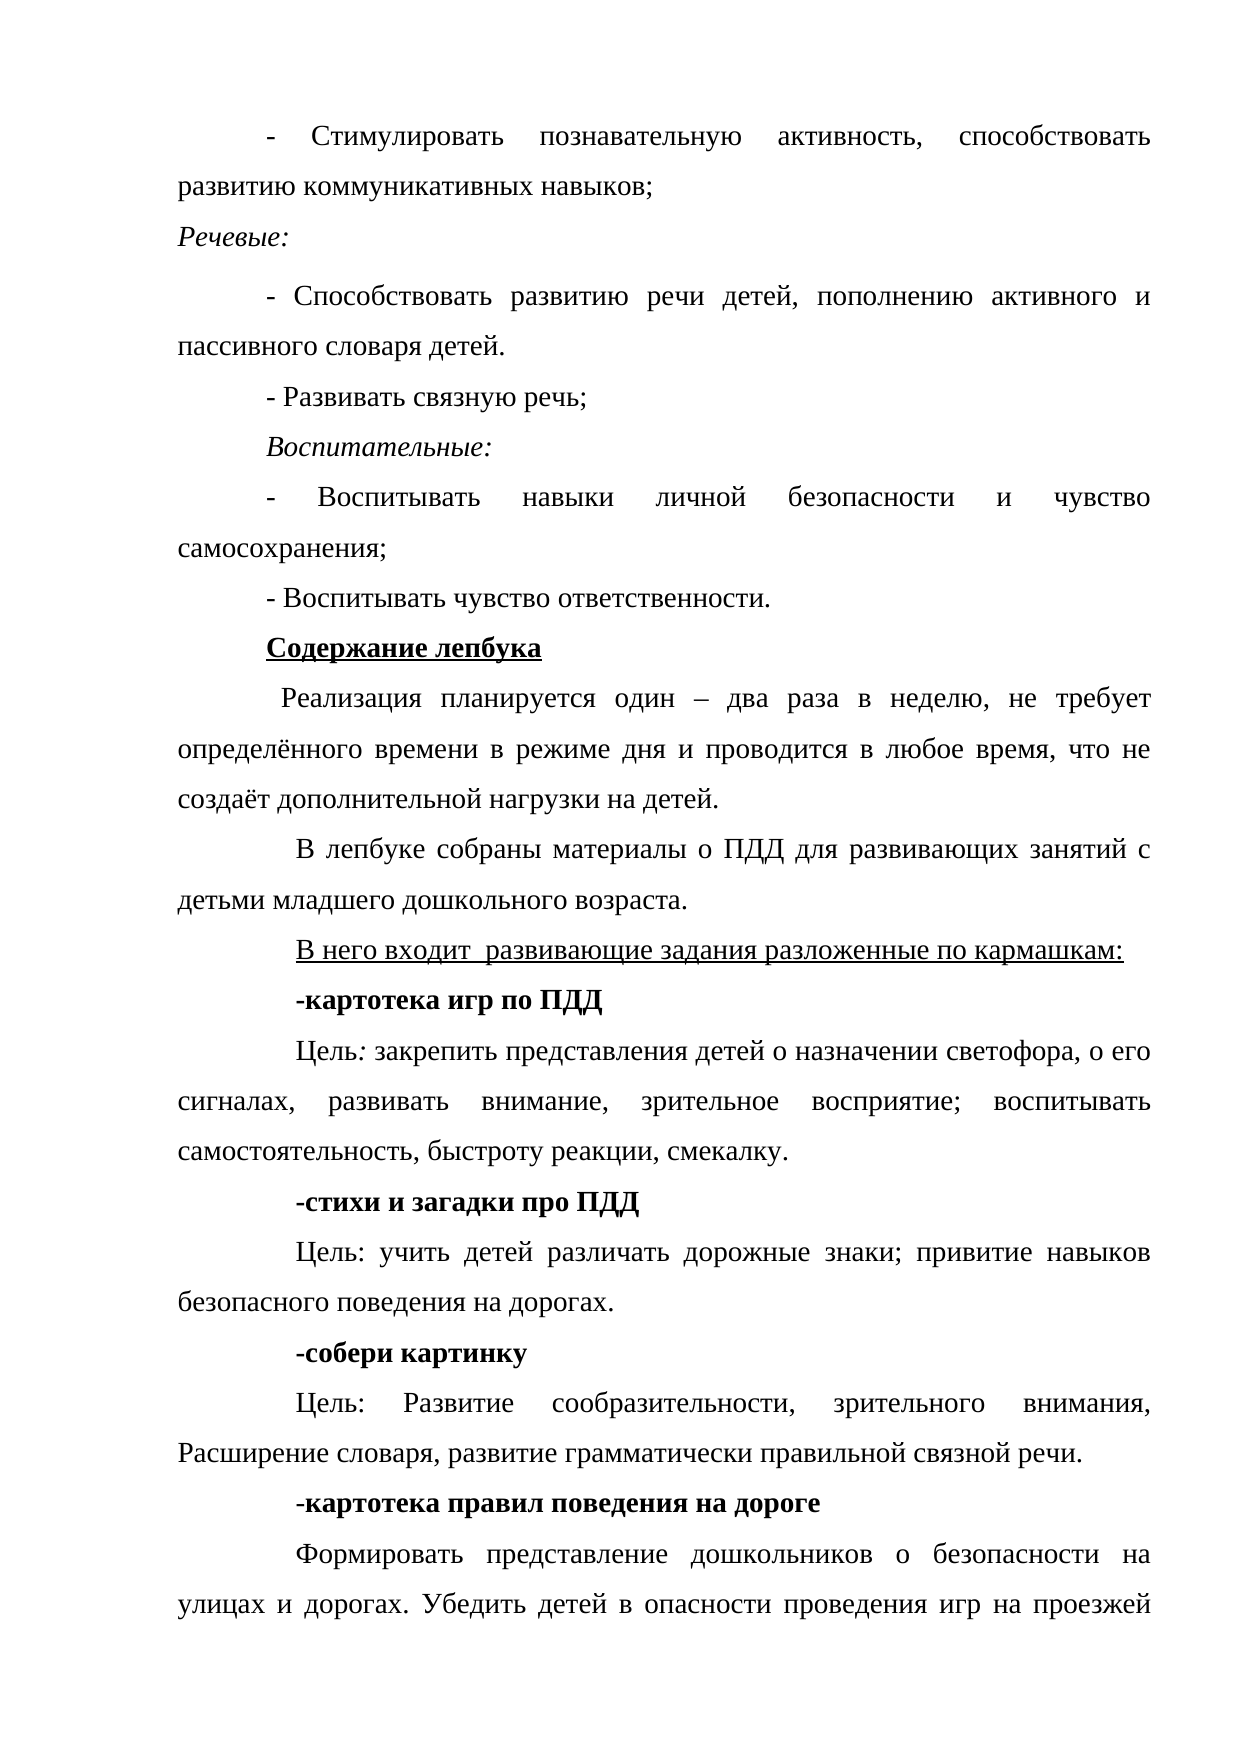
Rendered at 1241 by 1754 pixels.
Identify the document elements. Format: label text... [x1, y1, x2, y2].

text В лепбуке собраны материалы о ПДД для развивающих занятий с детьми младшего дошкольного возраста. [177, 832, 1152, 915]
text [177, 1536, 1152, 1586]
text Воспитательные: [177, 429, 1152, 463]
text Реализация планируется один – два раза в неделю, не требует определённого времени в режиме дня и проводится в любое время, что не создаёт дополнительной нагрузки на детей. [177, 681, 1152, 815]
text Цель: закрепить представления детей о назначении светофора, о его сигналах, развивать внимание, зрительное восприятие; воспитывать самостоятельность, быстроту реакции, смекалку. [177, 1117, 1152, 1167]
text Содержание лепбука [177, 630, 1152, 664]
text -картотека игр по ПДД [177, 982, 1152, 1016]
text Цель: учить детей различать дорожные знаки; привитие навыков безопасного поведения на дорогах. [177, 1234, 1152, 1318]
text - Развивать связную речь; [177, 379, 1152, 412]
text Цель: закрепить представления детей о назначении светофора, о его сигналах, развивать внимание, зрительное восприятие; воспитывать самостоятельность, быстроту реакции, смекалку. [177, 1033, 1152, 1083]
text - Стимулировать познавательную активность, способствовать развитию коммуникативных навыков; [177, 118, 1152, 202]
text Цель: Развитие сообразительности, зрительного внимания, Расширение словаря, развитие грамматически правильной связной речи. [177, 1385, 1152, 1469]
text - Воспитывать навыки личной безопасности и чувство самосохранения; [177, 479, 1152, 563]
text -собери картинку [177, 1335, 1152, 1368]
text В него входит развивающие задания разложенные по кармашкам: [177, 932, 1152, 966]
text -картотека правил поведения на дороге [177, 1486, 1152, 1519]
text Речевые: [177, 219, 1152, 252]
text - Воспитывать чувство ответственности. [177, 580, 1152, 613]
text - Способствовать развитию речи детей, пополнению активного и пассивного словаря детей. [177, 278, 1152, 362]
text -стихи и загадки про ПДД [177, 1184, 1152, 1217]
